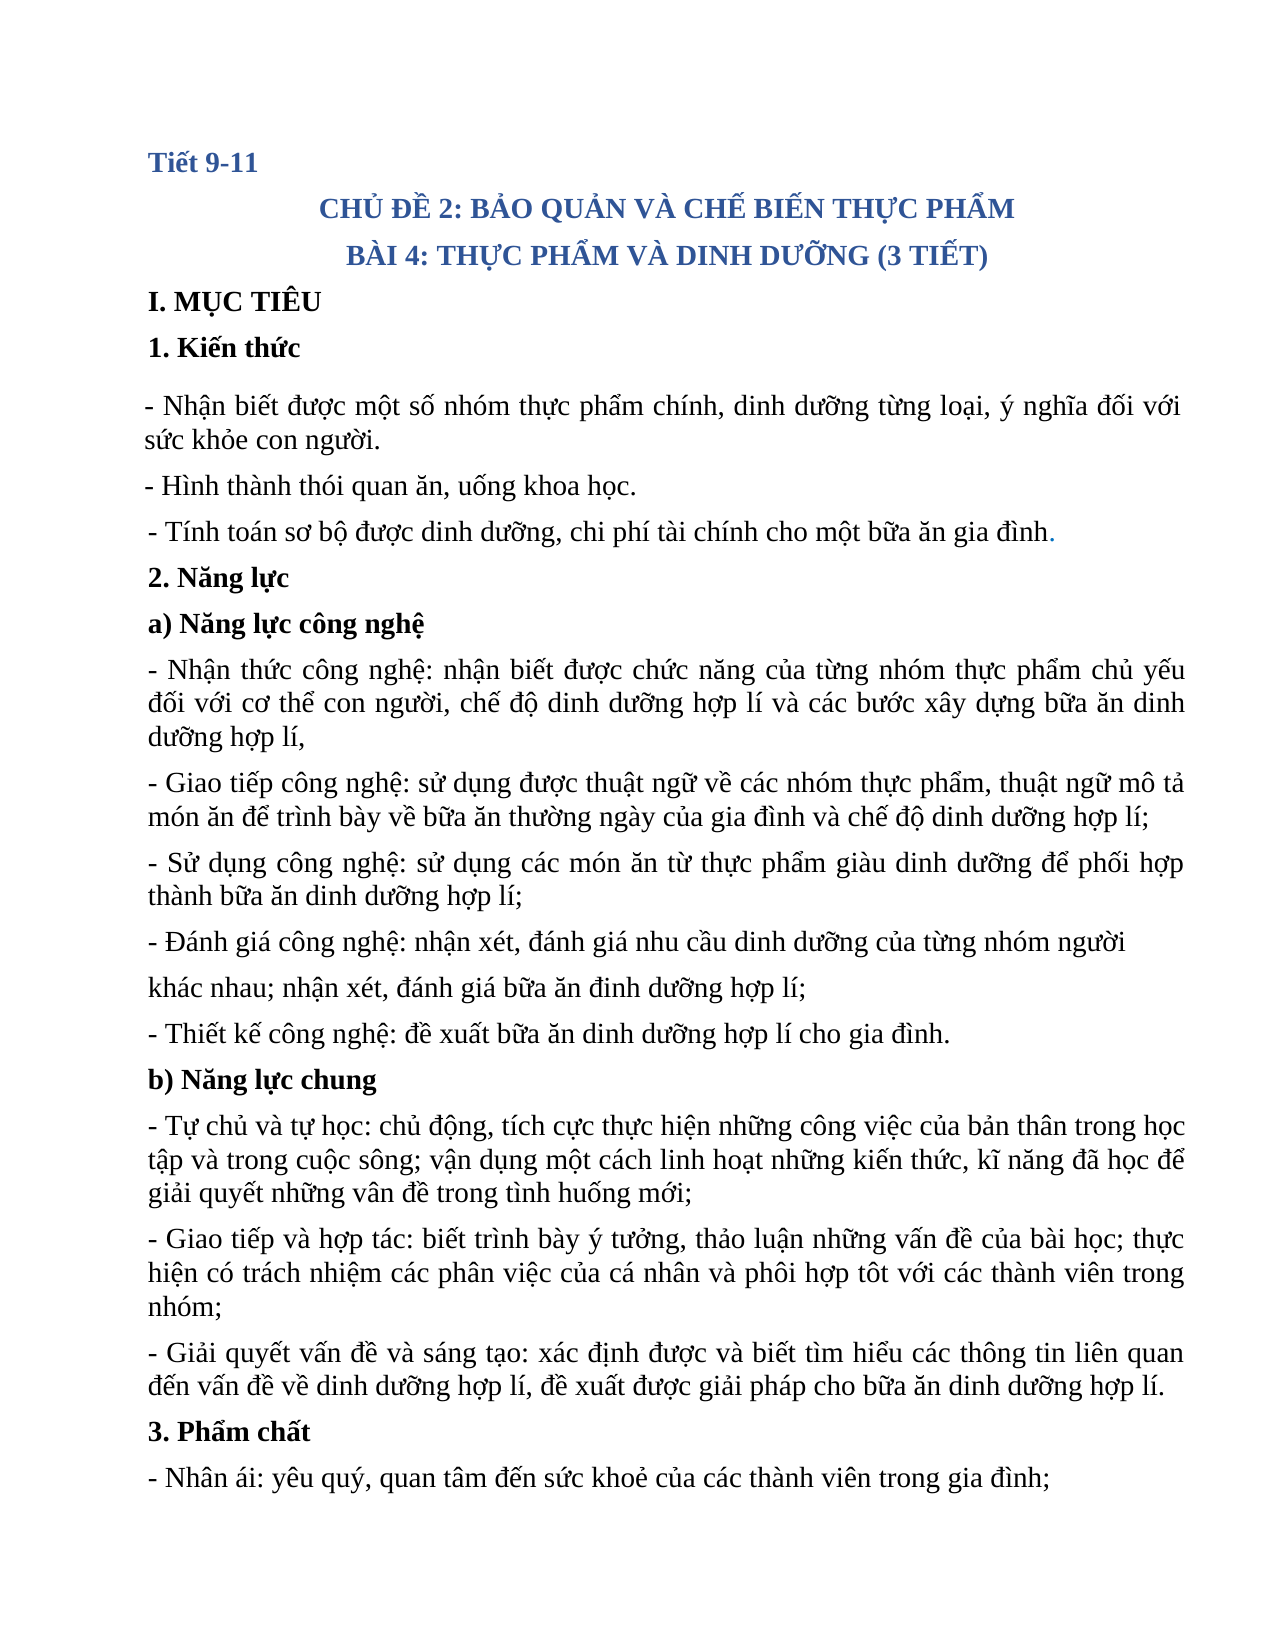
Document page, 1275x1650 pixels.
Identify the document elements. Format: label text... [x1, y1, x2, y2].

text 3. Phẩm chất [148, 1414, 1186, 1448]
subtitle Tiết 9-11 [148, 146, 1186, 179]
text - Tính toán sơ bộ được dinh dưỡng, chi phí tài chính cho một bữa ăn gia đình. [148, 376, 1186, 547]
text - Giao tiếp và hợp tác: biết trình bày ý tưởng, thảo luận những vấn đề của bài học; thực hiện có trách nhiệm các phân việc của cá nhân và phôi hợp tôt với các thành viên trong nhóm; [148, 1222, 1186, 1322]
subtitle CHỦ ĐỀ 2: BẢO QUẢN VÀ CHẾ BIẾN THỰC PHẨM [148, 192, 1186, 225]
text - Nhận biết được một số nhóm thực phẩm chính, dinh dưỡng từng loại, ý nghĩa đối với sức khỏe con người. [144, 388, 1183, 455]
text - Thiết kế công nghệ: đề xuất bữa ăn dinh dưỡng hợp lí cho gia đình. [148, 1016, 1186, 1050]
text - Nhận thức công nghệ: nhận biết được chức năng của từng nhóm thực phẩm chủ yếu đối với cơ thể con người, chế độ dinh dưỡng hợp lí và các bước xây dựng bữa ăn dinh dưỡng hợp lí, [148, 652, 1186, 753]
text I. MỤC TIÊU [148, 284, 1186, 317]
text - Hình thành thói quan ăn, uống khoa học. [144, 468, 1183, 501]
text b) Năng lực chung [148, 1062, 1186, 1096]
text - Đánh giá công nghệ: nhận xét, đánh giá nhu cầu dinh dưỡng của từng nhóm người [148, 924, 1186, 958]
text - Tự chủ và tự học: chủ động, tích cực thực hiện những công việc của bản thân trong học tập và trong cuộc sông; vận dụng một cách linh hoạt những kiến thức, kĩ năng đã học để giải quyết những vân đề trong tình huống mới; [148, 1108, 1186, 1209]
text a) Năng lực công nghệ [148, 606, 1186, 639]
subtitle BÀI 4: THỰC PHẨM VÀ DINH DƯỠNG (3 TIẾT) [148, 238, 1186, 271]
text - Giải quyết vấn đề và sáng tạo: xác định được và biết tìm hiểu các thông tin liên quan đến vấn đề về dinh dưỡng hợp lí, đề xuất được giải pháp cho bữa ăn dinh dưỡng hợp lí. [148, 1335, 1186, 1402]
text - Giao tiếp công nghệ: sử dụng được thuật ngữ về các nhóm thực phẩm, thuật ngữ mô tả món ăn để trình bày về bữa ăn thường ngày của gia đình và chế độ dinh dưỡng hợp lí; [148, 765, 1186, 832]
text - Sử dụng công nghệ: sử dụng các món ăn từ thực phẩm giàu dinh dưỡng để phối hợp thành bữa ăn dinh dưỡng hợp lí; [148, 845, 1186, 912]
text 2. Năng lực [148, 560, 1186, 593]
text 1. Kiến thức [148, 330, 1186, 363]
text khác nhau; nhận xét, đánh giá bữa ăn đinh dưỡng hợp lí; [148, 970, 1186, 1004]
text - Nhân ái: yêu quý, quan tâm đến sức khoẻ của các thành viên trong gia đình; [148, 1460, 1186, 1494]
